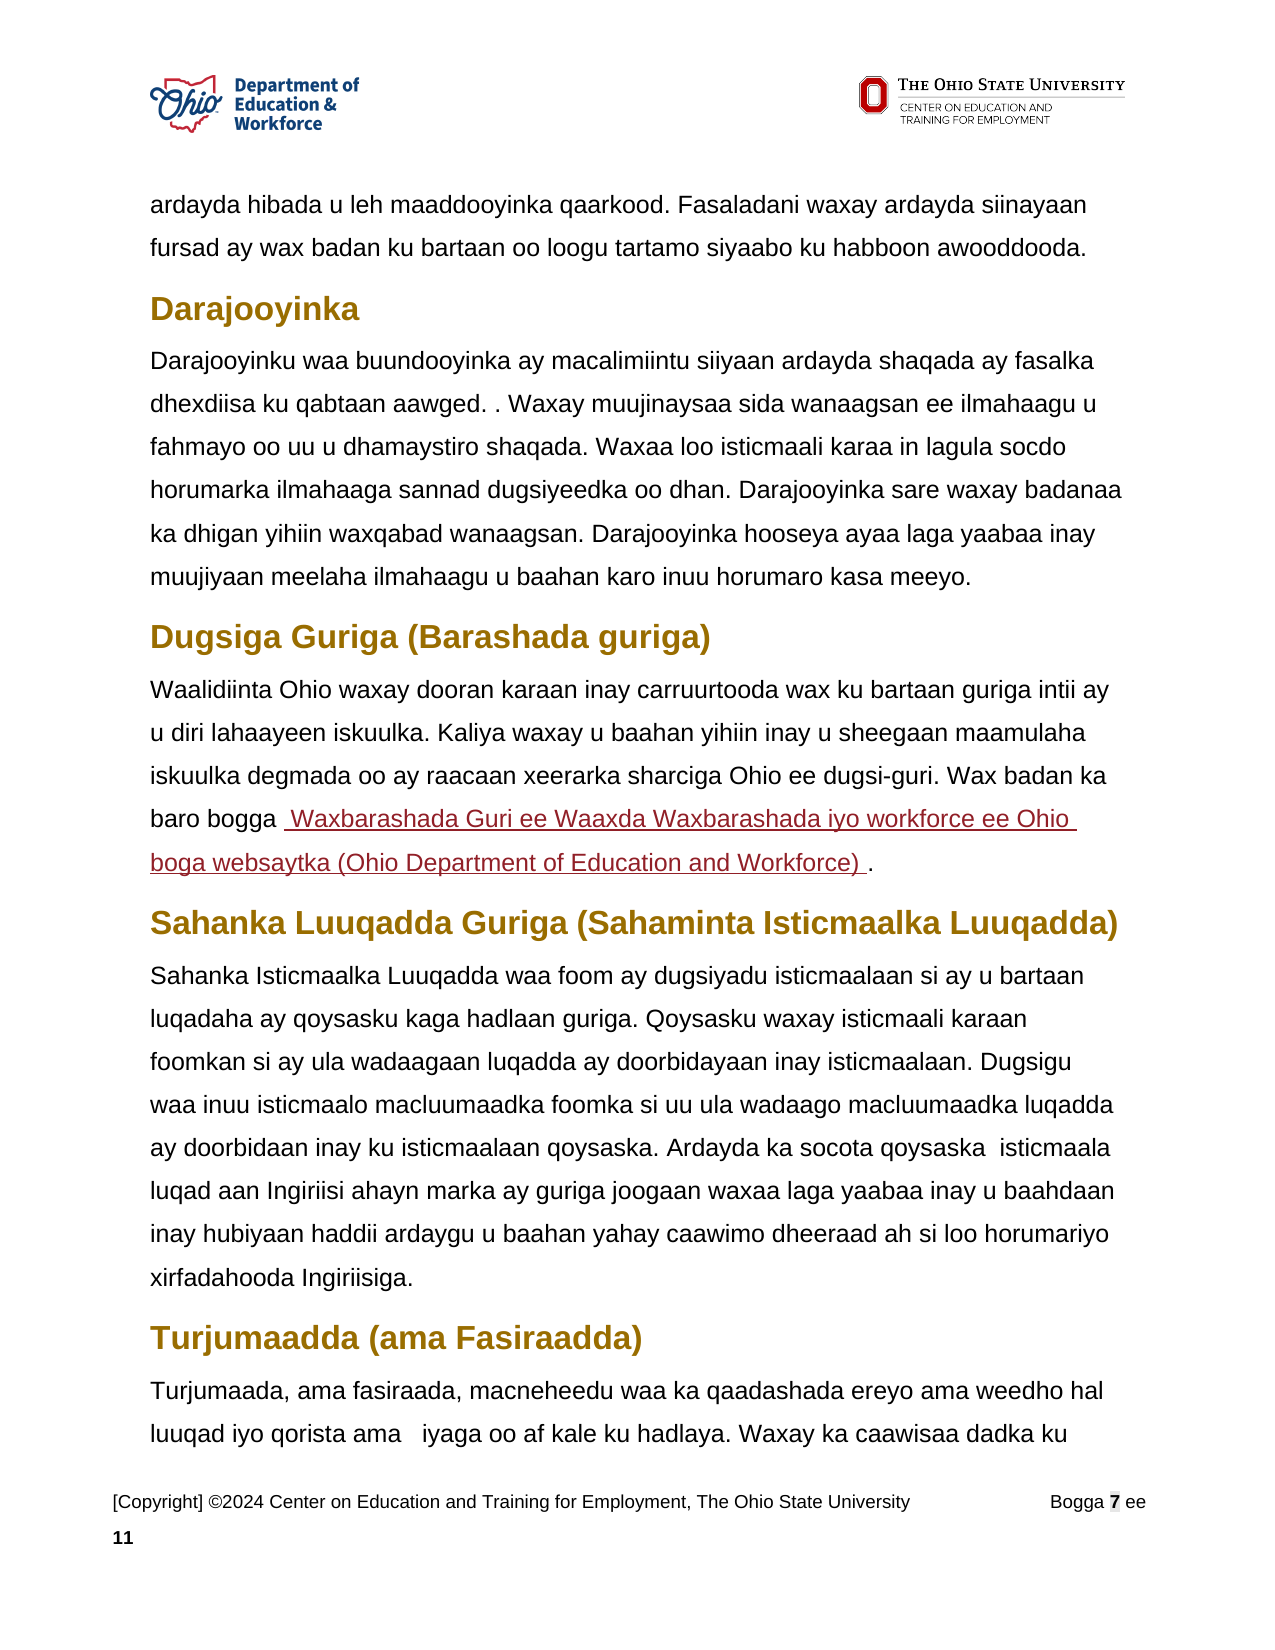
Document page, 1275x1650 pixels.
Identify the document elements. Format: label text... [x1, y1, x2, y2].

picture [859, 76, 1125, 124]
subtitle Turjumaadda (ama Fasiraadda) [150, 1318, 1125, 1357]
subtitle Dugsiga Guriga (Barashada guriga) [150, 617, 1125, 656]
subtitle Darajooyinka [150, 288, 1125, 327]
text Sahanka Isticmaalka Luuqadda waa foom ay dugsiyadu isticmaalaan si ay u bartaan luqadaha ay qoysasku kaga hadlaan guriga. Qoysasku waxay isticmaali karaan foomkan si ay ula wadaagaan luqadda ay doorbidayaan inay isticmaalaan. Dugsigu waa inuu isticmaalo macluumaadka foomka si uu ula wadaago macluumaadka luqadda ay doorbidaan inay ku isticmaalaan qoysaska. Ardayda ka socota qoysaska isticmaala luqad aan Ingiriisi ahayn marka ay guriga joogaan waxaa laga yaabaa inay u baahdaan inay hubiyaan haddii ardaygu u baahan yahay caawimo dheeraad ah si loo horumariyo xirfadahooda Ingiriisiga. [150, 961, 1125, 1291]
picture [150, 75, 360, 133]
text Darajooyinku waa buundooyinka ay macalimiintu siiyaan ardayda shaqada ay fasalka dhexdiisa ku qabtaan aawged. . Waxay muujinaysaa sida wanaagsan ee ilmahaagu u fahmayo oo uu u dhamaystiro shaqada. Waxaa loo isticmaali karaa in lagula socdo horumarka ilmahaaga sannad dugsiyeedka oo dhan. Darajooyinka sare waxay badanaa ka dhigan yihiin waxqabad wanaagsan. Darajooyinka hooseya ayaa laga yaabaa inay muujiyaan meelaha ilmahaagu u baahan karo inuu horumaro kasa meeyo. [150, 346, 1125, 591]
text Waalidiinta Ohio waxay dooran karaan inay carruurtooda wax ku bartaan guriga intii ay u diri lahaayeen iskuulka. Kaliya waxay u baahan yihiin inay u sheegaan maamulaha iskuulka degmada oo ay raacaan xeerarka sharciga Ohio ee dugsi-guri. Wax badan ka baro bogga Waxbarashada Guri ee Waaxda Waxbarashada iyo workforce ee Ohio boga websaytka (Ohio Department of Education and Workforce) . [150, 675, 1125, 876]
subtitle Sahanka Luuqadda Guriga (Sahaminta Isticmaalka Luuqadda) [150, 903, 1125, 942]
